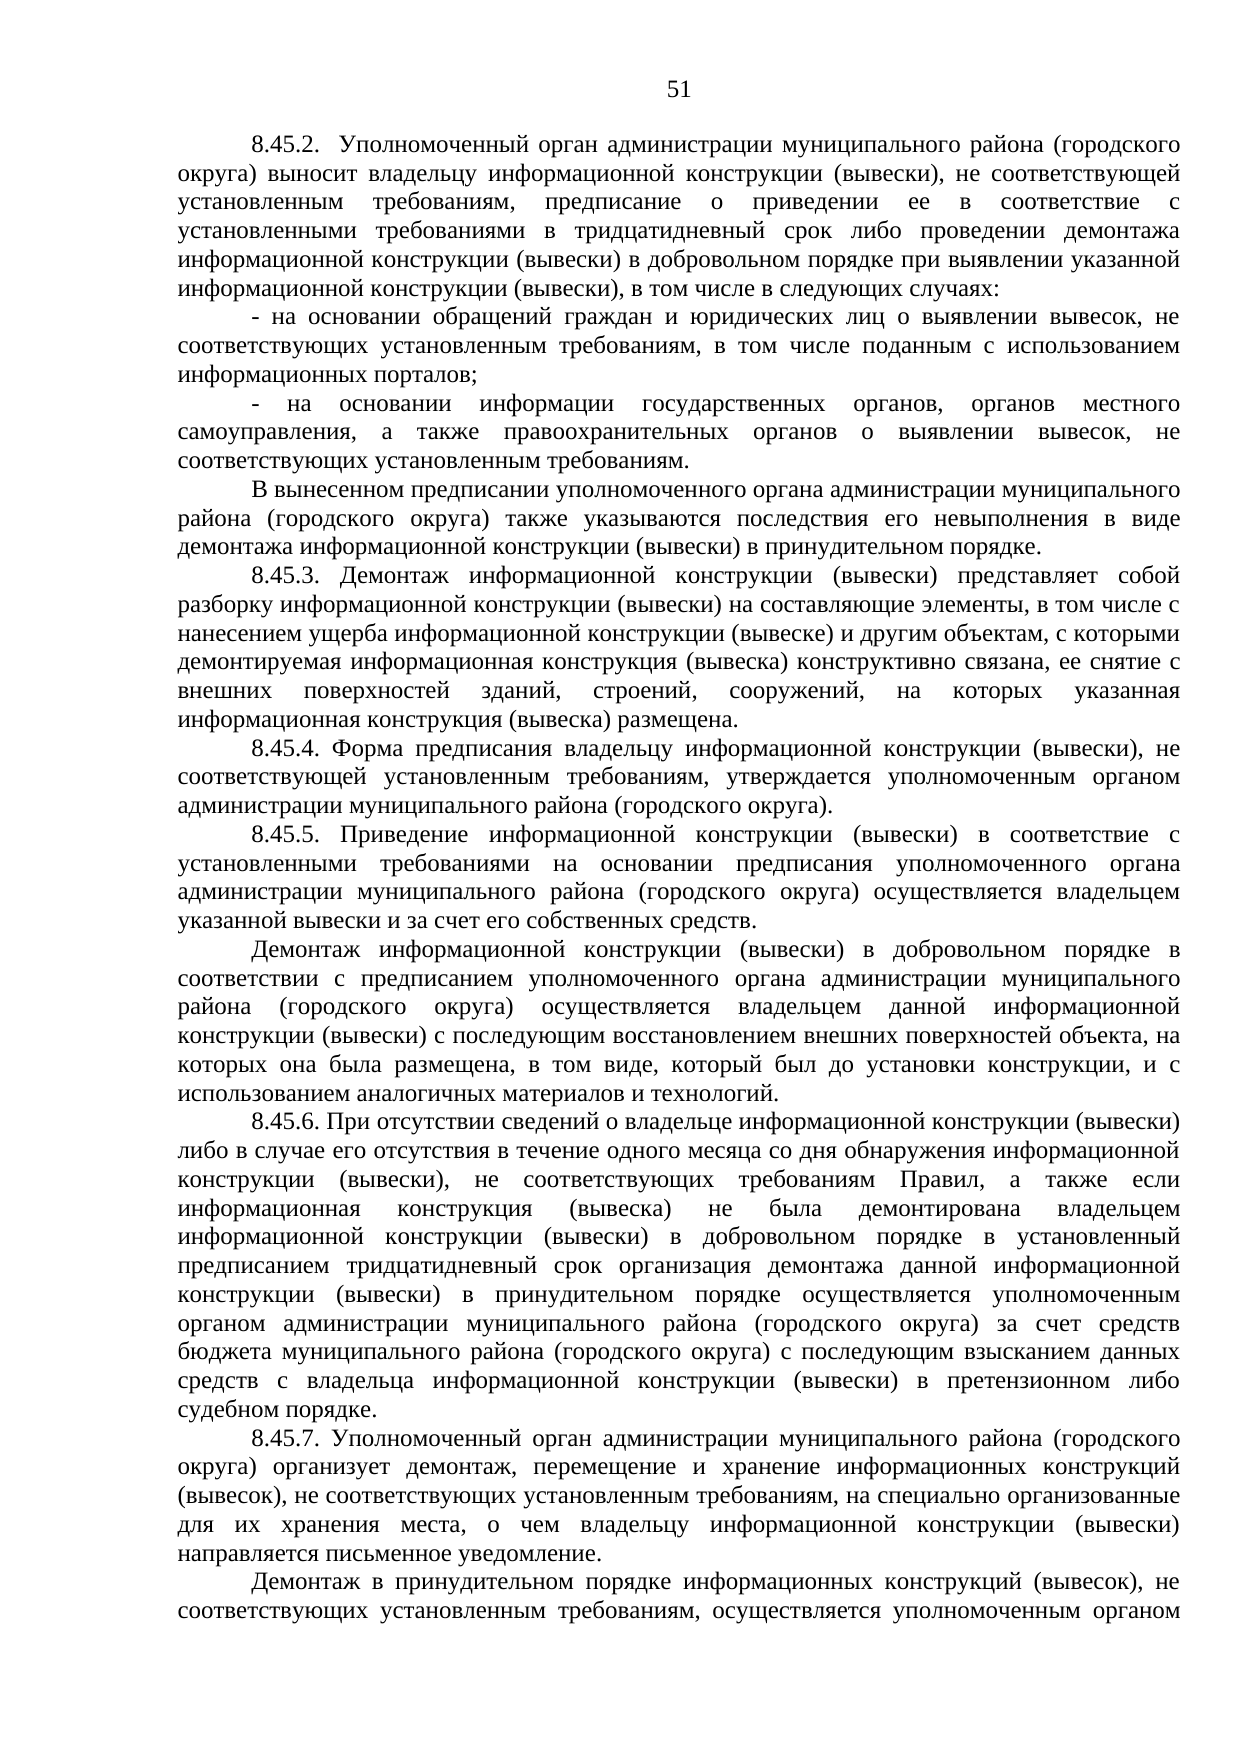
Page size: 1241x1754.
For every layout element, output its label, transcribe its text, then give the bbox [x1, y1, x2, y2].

text 8.45.3. Демонтаж информационной конструкции (вывески) представляет собой разборку информационной конструкции (вывески) на составляющие элементы, в том числе с нанесением ущерба информационной конструкции (вывеске) и другим объектам, с которыми демонтируемая информационная конструкция (вывеска) конструктивно связана, ее снятие с внешних поверхностей зданий, строений, сооружений, на которых указанная информационная конструкция (вывеска) размещена. [177, 560, 1181, 733]
text - на основании информации государственных органов, органов местного самоуправления, а также правоохранительных органов о выявлении вывесок, не соответствующих установленным требованиям. [177, 388, 1181, 474]
text Демонтаж информационной конструкции (вывески) в добровольном порядке в соответствии с предписанием уполномоченного органа администрации муниципального района (городского округа) осуществляется владельцем данной информационной конструкции (вывески) с последующим восстановлением внешних поверхностей объекта, на которых она была размещена, в том виде, который был до установки конструкции, и с использованием аналогичных материалов и технологий. [177, 934, 1181, 1106]
text В вынесенном предписании уполномоченного органа администрации муниципального района (городского округа) также указываются последствия его невыполнения в виде демонтажа информационной конструкции (вывески) в принудительном порядке. [177, 474, 1181, 560]
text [177, 1566, 1181, 1624]
text 8.45.4. Форма предписания владельцу информационной конструкции (вывески), не соответствующей установленным требованиям, утверждается уполномоченным органом администрации муниципального района (городского округа). [177, 733, 1181, 819]
text 8.45.5. Приведение информационной конструкции (вывески) в соответствие с установленными требованиями на основании предписания уполномоченного органа администрации муниципального района (городского округа) осуществляется владельцем указанной вывески и за счет его собственных средств. [177, 819, 1181, 934]
text - на основании обращений граждан и юридических лиц о выявлении вывесок, не соответствующих установленным требованиям, в том числе поданным с использованием информационных порталов; [177, 301, 1181, 388]
text 8.45.2. Уполномоченный орган администрации муниципального района (городского округа) выносит владельцу информационной конструкции (вывески), не соответствующей установленным требованиям, предписание о приведении ее в соответствие с установленными требованиями в тридцатидневный срок либо проведении демонтажа информационной конструкции (вывески) в добровольном порядке при выявлении указанной информационной конструкции (вывески), в том числе в следующих случаях: [177, 129, 1181, 301]
text 8.45.6. При отсутствии сведений о владельце информационной конструкции (вывески) либо в случае его отсутствия в течение одного месяца со дня обнаружения информационной конструкции (вывески), не соответствующих требованиям Правил, а также если информационная конструкция (вывеска) не была демонтирована владельцем информационной конструкции (вывески) в добровольном порядке в установленный предписанием тридцатидневный срок организация демонтажа данной информационной конструкции (вывески) в принудительном порядке осуществляется уполномоченным органом администрации муниципального района (городского округа) за счет средств бюджета муниципального района (городского округа) с последующим взысканием данных средств с владельца информационной конструкции (вывески) в претензионном либо судебном порядке. [177, 1106, 1181, 1423]
text 8.45.7. Уполномоченный орган администрации муниципального района (городского округа) организует демонтаж, перемещение и хранение информационных конструкций (вывесок), не соответствующих установленным требованиям, на специально организованные для их хранения места, о чем владельцу информационной конструкции (вывески) направляется письменное уведомление. [177, 1423, 1181, 1566]
